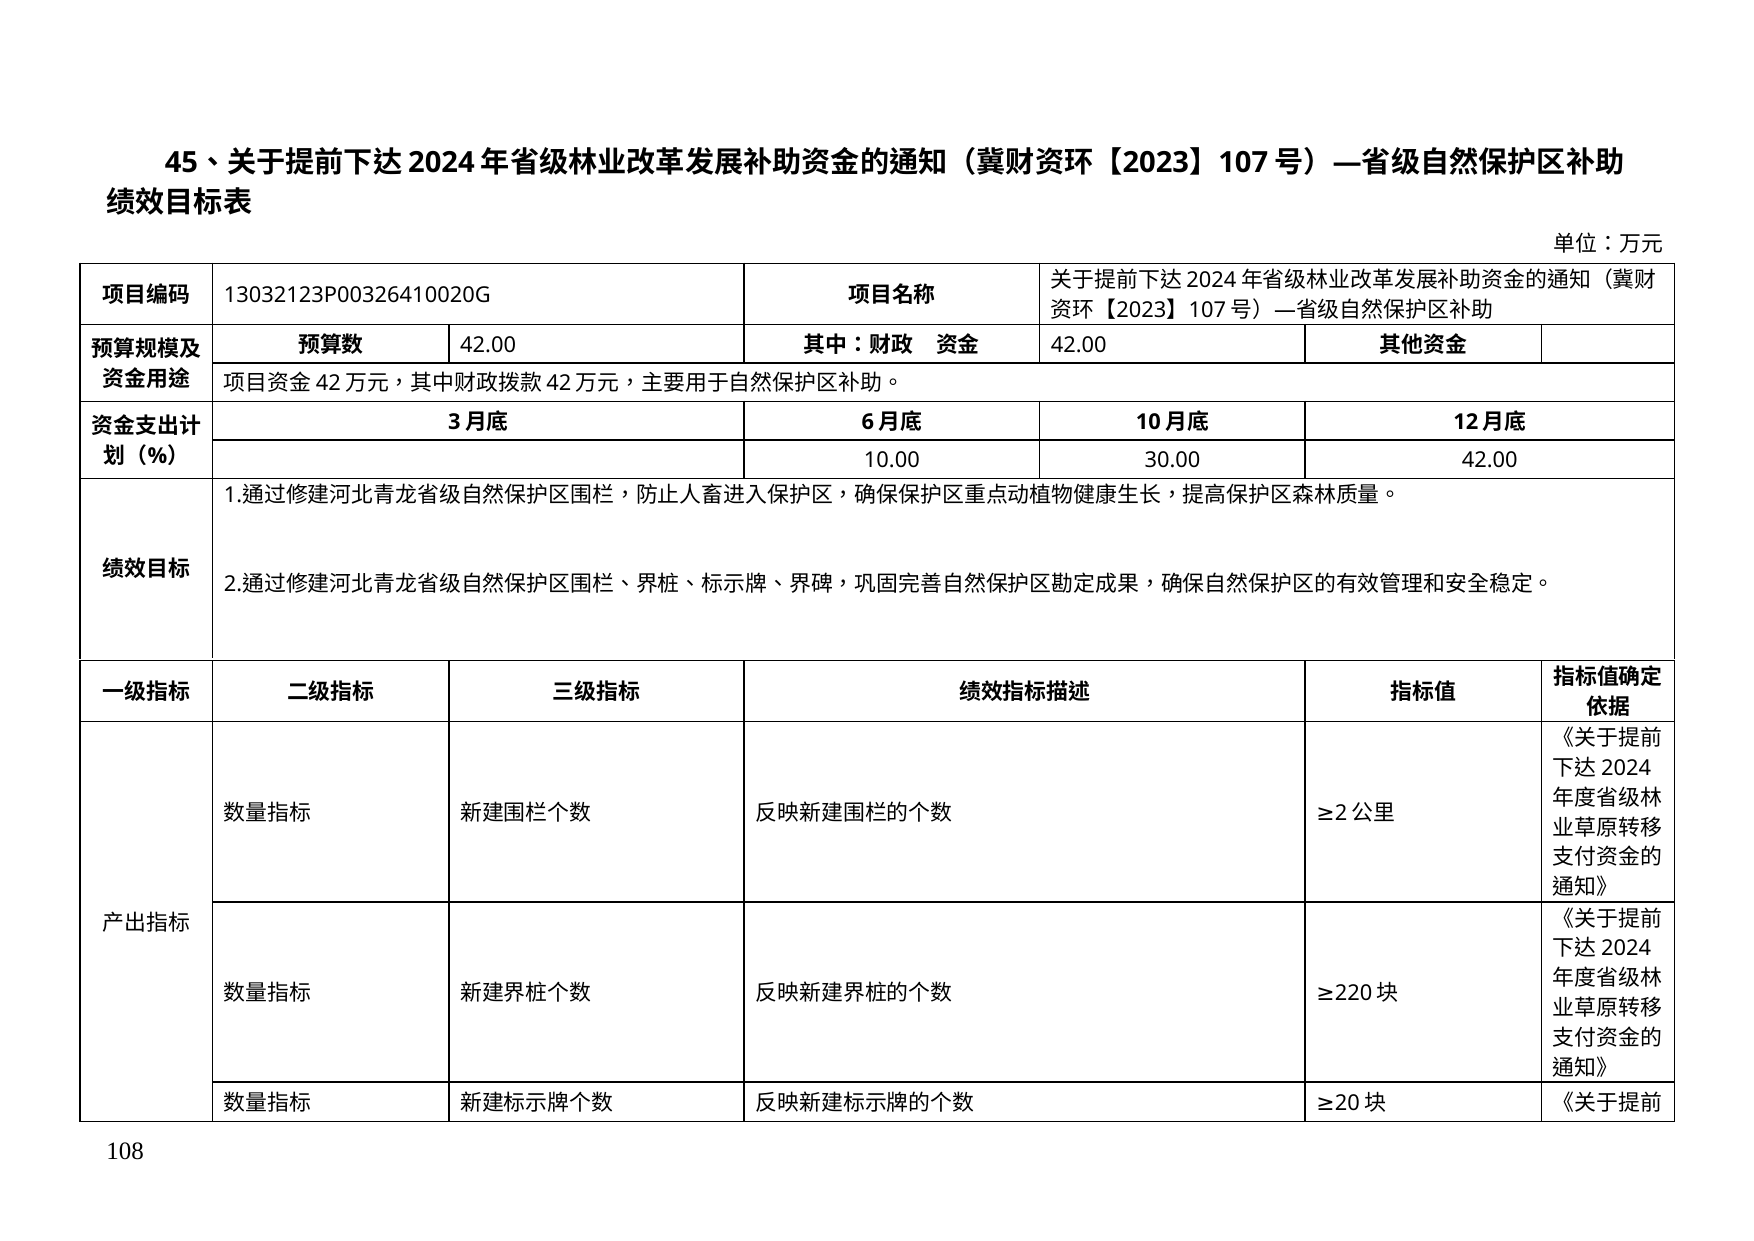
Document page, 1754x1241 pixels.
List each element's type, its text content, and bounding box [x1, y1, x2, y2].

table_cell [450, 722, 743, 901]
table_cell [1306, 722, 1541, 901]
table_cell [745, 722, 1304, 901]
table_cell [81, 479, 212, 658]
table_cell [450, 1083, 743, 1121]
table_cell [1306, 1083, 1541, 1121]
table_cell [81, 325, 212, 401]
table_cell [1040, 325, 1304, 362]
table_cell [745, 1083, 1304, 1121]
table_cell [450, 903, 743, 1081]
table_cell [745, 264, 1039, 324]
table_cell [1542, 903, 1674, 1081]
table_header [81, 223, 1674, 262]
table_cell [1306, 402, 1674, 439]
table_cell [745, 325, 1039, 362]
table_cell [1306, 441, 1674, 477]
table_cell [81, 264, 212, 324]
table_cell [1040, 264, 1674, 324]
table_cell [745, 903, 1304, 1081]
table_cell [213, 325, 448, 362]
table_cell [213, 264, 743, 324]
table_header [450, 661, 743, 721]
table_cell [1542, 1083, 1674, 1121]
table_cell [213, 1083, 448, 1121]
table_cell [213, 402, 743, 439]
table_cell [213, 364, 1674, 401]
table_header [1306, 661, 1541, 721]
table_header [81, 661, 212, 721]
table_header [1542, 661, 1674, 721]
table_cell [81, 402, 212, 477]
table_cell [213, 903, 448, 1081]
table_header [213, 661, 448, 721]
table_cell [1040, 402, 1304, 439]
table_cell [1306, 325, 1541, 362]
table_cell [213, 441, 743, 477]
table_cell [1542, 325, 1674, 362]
text 45、关于提前下达2024年省级林业改革发展补助资金的通知（冀财资环【2023】107号）—省级自然保护区补助绩效目标表 [106, 142, 1648, 221]
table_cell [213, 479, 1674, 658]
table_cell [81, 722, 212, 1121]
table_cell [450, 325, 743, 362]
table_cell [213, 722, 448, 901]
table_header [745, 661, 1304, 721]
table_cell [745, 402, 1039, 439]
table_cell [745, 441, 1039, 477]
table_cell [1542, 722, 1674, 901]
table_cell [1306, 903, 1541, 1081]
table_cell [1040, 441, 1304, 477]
